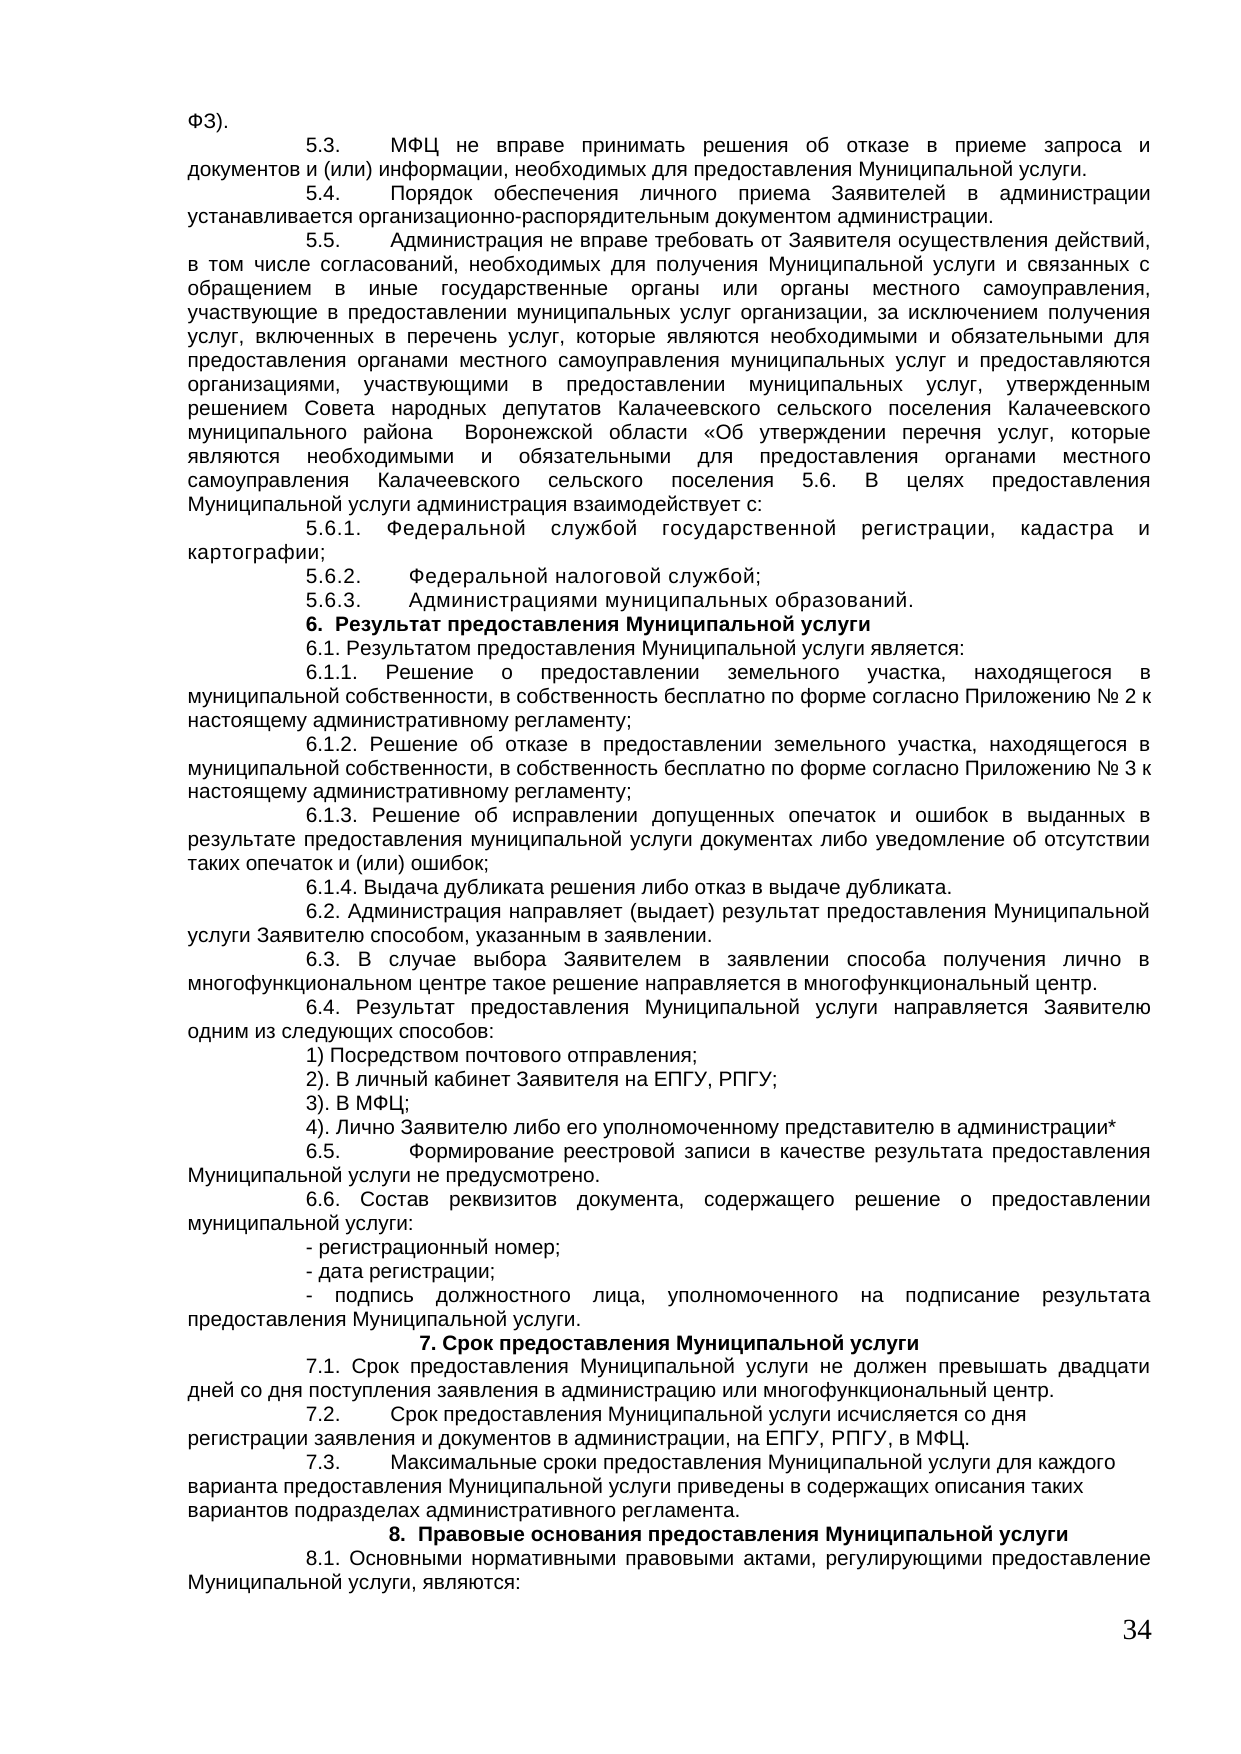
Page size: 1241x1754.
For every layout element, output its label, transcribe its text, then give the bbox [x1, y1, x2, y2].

text 2). В личный кабинет Заявителя на ЕПГУ, РПГУ; [187, 1067, 1151, 1091]
text 6.4. Результат предоставления Муниципальной услуги направляется Заявителю одним из следующих способов: [187, 995, 1151, 1043]
list Администрациями муниципальных образований. [187, 588, 1151, 612]
text 7.1. Срок предоставления Муниципальной услуги не должен превышать двадцати дней со дня поступления заявления в администрацию или многофункциональный центр. [187, 1354, 1151, 1402]
list МФЦ не вправе принимать решения об отказе в приеме запроса и документов и (или) информации, необходимых для предоставления Муниципальной услуги. [187, 132, 1151, 180]
text 4). Лично Заявителю либо его уполномоченному представителю в администрации* [187, 1115, 1151, 1139]
text 6.1. Результатом предоставления Муниципальной услуги является: [187, 636, 1151, 659]
list Федеральной налоговой службой; [187, 564, 1151, 588]
list Результат предоставления Муниципальной услуги [187, 612, 1151, 636]
text 3). В МФЦ; [187, 1091, 1151, 1115]
text 6.2. Администрация направляет (выдает) результат предоставления Муниципальной услуги Заявителю способом, указанным в заявлении. [187, 899, 1151, 947]
list Срок предоставления Муниципальной услуги исчисляется со дня регистрации заявления и документов в администрации, на ЕПГУ, РПГУ, в МФЦ. [187, 1402, 1151, 1450]
text - дата регистрации; [187, 1258, 1151, 1282]
list Администрация не вправе требовать от Заявителя осуществления действий, в том числе согласований, необходимых для получения Муниципальной услуги и связанных с обращением в иные государственные органы или органы местного самоуправления, участвующие в предоставлении муниципальных услуг организации, за исключением получения услуг, включенных в перечень услуг, которые являются необходимыми и обязательными для предоставления органами местного самоуправления муниципальных услуг и предоставляются организациями, участвующими в предоставлении муниципальных услуг, утвержденным решением Совета народных депутатов Калачеевского сельского поселения Калачеевского муниципального района Воронежской области «Об утверждении перечня услуг, которые являются необходимыми и обязательными для предоставления органами местного самоуправления Калачеевского сельского поселения 5.6. В целях предоставления Муниципальной услуги администрация взаимодействует с: [187, 228, 1151, 516]
list Порядок обеспечения личного приема Заявителей в администрации устанавливается организационно-распорядительным документом администрации. [187, 180, 1151, 228]
list Максимальные сроки предоставления Муниципальной услуги для каждого варианта предоставления Муниципальной услуги приведены в содержащих описания таких вариантов подразделах административного регламента. [187, 1450, 1151, 1522]
text - подпись должностного лица, уполномоченного на подписание результата предоставления Муниципальной услуги. [187, 1282, 1151, 1330]
text 8.1. Основными нормативными правовыми актами, регулирующими предоставление Муниципальной услуги, являются: [187, 1546, 1151, 1594]
text - регистрационный номер; [187, 1234, 1151, 1258]
text 5.6.1. Федеральной службой государственной регистрации, кадастра и картографии; [187, 516, 1151, 564]
text 7. Срок предоставления Муниципальной услуги [187, 1330, 1151, 1354]
text 6.1.3. Решение об исправлении допущенных опечаток и ошибок в выданных в результате предоставления муниципальной услуги документах либо уведомление об отсутствии таких опечаток и (или) ошибок; [187, 803, 1151, 875]
text 6.1.4. Выдача дубликата решения либо отказ в выдаче дубликата. [187, 875, 1151, 899]
text 6.1.1. Решение о предоставлении земельного участка, находящегося в муниципальной собственности, в собственность бесплатно по форме согласно Приложению № 2 к настоящему административному регламенту; [187, 659, 1151, 731]
text 1) Посредством почтового отправления; [187, 1043, 1151, 1067]
text 6.6. Состав реквизитов документа, содержащего решение о предоставлении муниципальной услуги: [187, 1187, 1151, 1234]
text 6.5. Формирование реестровой записи в качестве результата предоставления Муниципальной услуги не предусмотрено. [187, 1139, 1151, 1187]
list Правовые основания предоставления Муниципальной услуги [187, 1522, 1151, 1546]
text 6.1.2. Решение об отказе в предоставлении земельного участка, находящегося в муниципальной собственности, в собственность бесплатно по форме согласно Приложению № 3 к настоящему административному регламенту; [187, 731, 1151, 803]
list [187, 108, 1151, 132]
text 6.3. В случае выбора Заявителем в заявлении способа получения лично в многофункциональном центре такое решение направляется в многофункциональный центр. [187, 947, 1151, 995]
